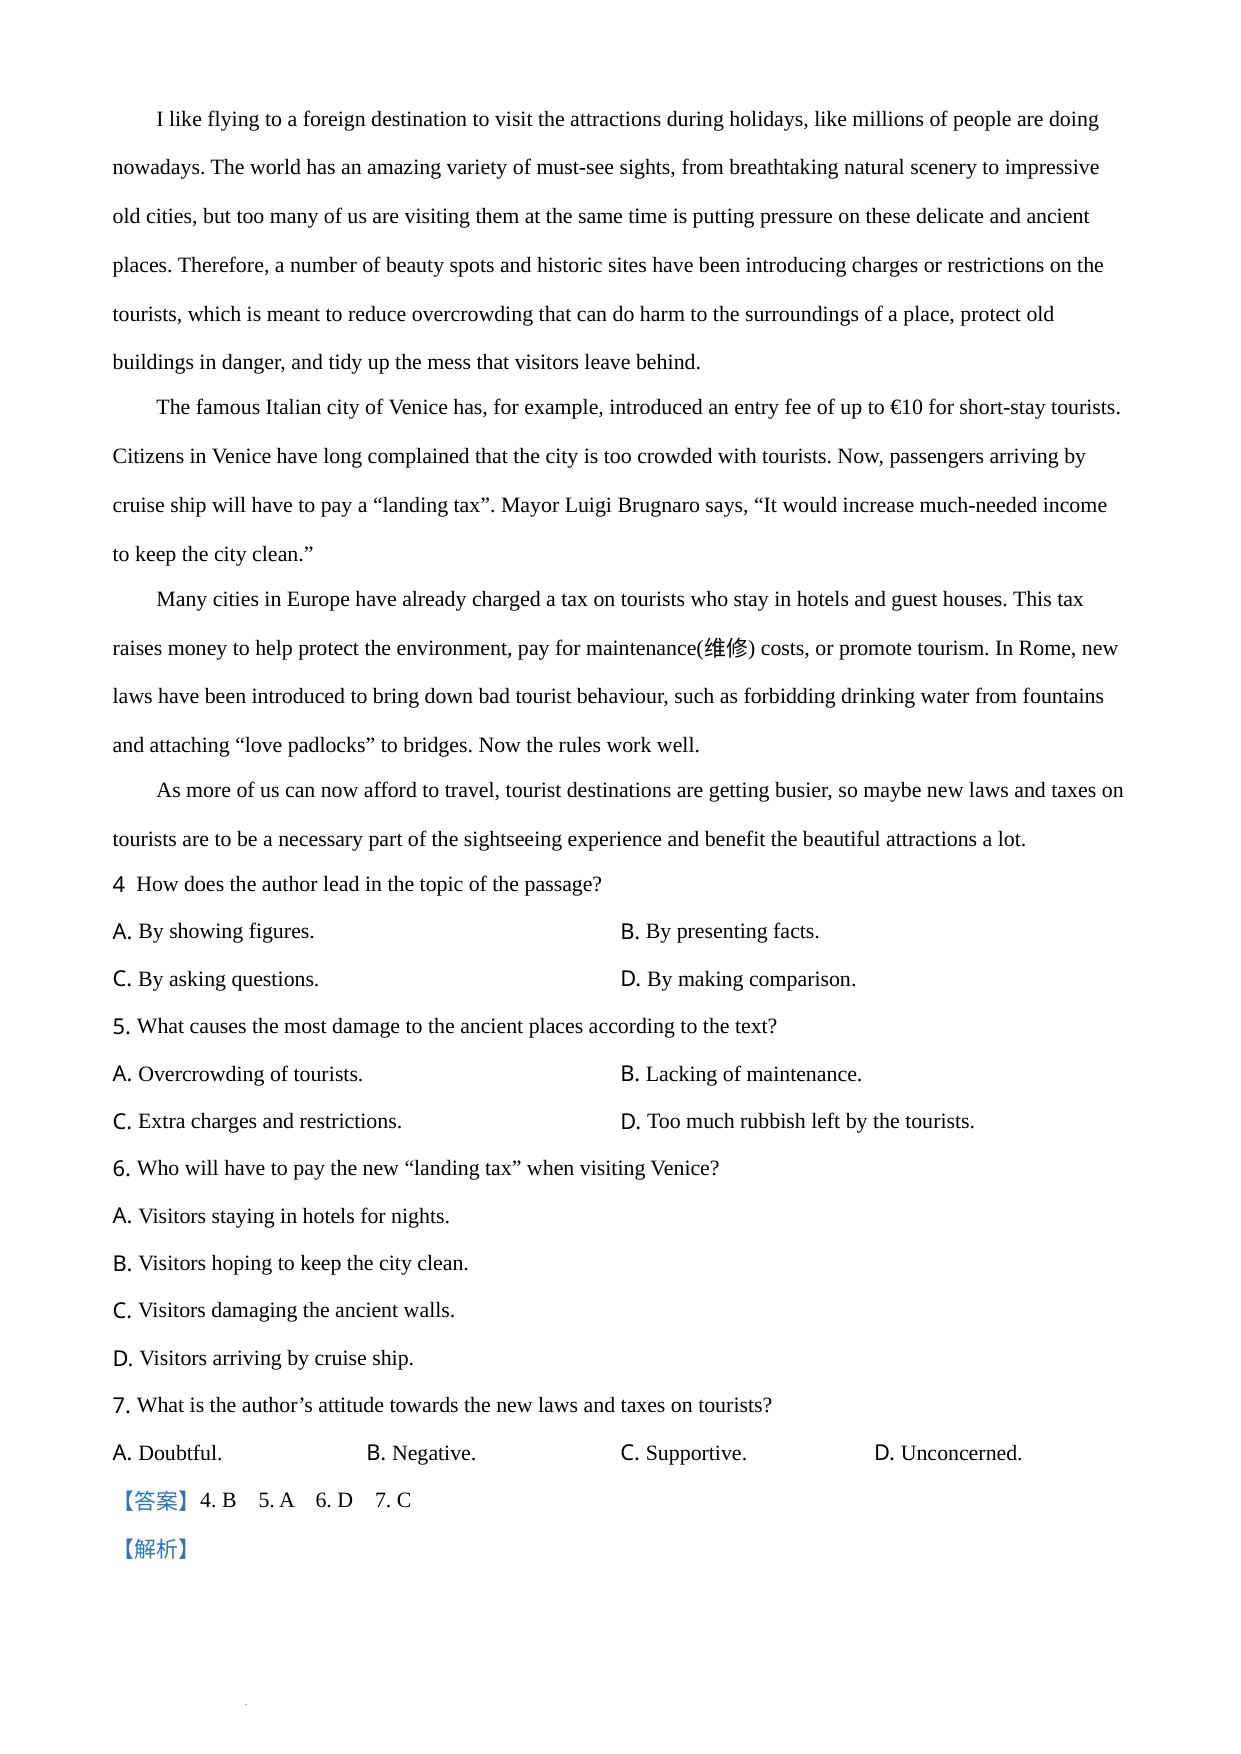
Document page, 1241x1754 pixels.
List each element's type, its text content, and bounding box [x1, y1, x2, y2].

text 5. What causes the most damage to the ancient places according to the text? [112, 1009, 1128, 1042]
text A. Visitors staying in hotels for nights. [112, 1199, 1128, 1232]
text 7. What is the author’s attitude towards the new laws and taxes on tourists? [112, 1389, 1128, 1421]
text C. Visitors damaging the ancient walls. [112, 1294, 1128, 1326]
text I like flying to a foreign destination to visit the attractions during holidays, like millions of people are doing nowadays. The world has an amazing variety of must-see sights, from breathtaking natural scenery to impressive old cities, but too many of us are visiting them at the same time is putting pressure on these delicate and ancient places. Therefore, a number of beauty spots and historic sites have been introducing charges or restrictions on the tourists, which is meant to reduce overcrowding that can do harm to the surroundings of a place, protect old buildings in danger, and tidy up the mess that visitors leave behind. [112, 102, 1128, 378]
text 6. Who will have to pay the new “landing tax” when visiting Venice? [112, 1152, 1128, 1184]
text A. Doubtful. B. Negative. C. Supportive. D. Unconcerned. [112, 1436, 1128, 1468]
text 4 How does the author lead in the topic of the passage? [112, 867, 1128, 900]
text A. Overcrowding of tourists. B. Lacking of maintenance. [112, 1057, 1128, 1089]
text The famous Italian city of Venice has, for example, introduced an entry fee of up to €10 for short-stay tourists. Citizens in Venice have long complained that the city is too crowded with tourists. Now, passengers arriving by cruise ship will have to pay a “landing tax”. Mayor Luigi Brugnaro says, “It would increase much-needed income to keep the city clean.” [112, 391, 1128, 569]
text As more of us can now afford to travel, tourist destinations are getting busier, so maybe new laws and taxes on tourists are to be a necessary part of the sightseeing experience and benefit the beautiful attractions a lot. [112, 773, 1128, 855]
text D. Visitors arriving by cruise ship. [112, 1341, 1128, 1374]
text Many cities in Europe have already charged a tax on tourists who stay in hotels and guest houses. This tax raises money to help protect the environment, pay for maintenance(维修) costs, or promote tourism. In Rome, new laws have been introduced to bring down bad tourist behaviour, such as forbidding drinking water from fountains and attaching “love padlocks” to bridges. Now the rules work well. [112, 582, 1128, 761]
text B. Visitors hoping to keep the city clean. [112, 1246, 1128, 1279]
text A. By showing figures. B. By presenting facts. [112, 915, 1128, 947]
text 【解析】 [112, 1532, 1128, 1564]
text C. By asking questions. D. By making comparison. [112, 962, 1128, 994]
text 【答案】4. B 5. A 6. D 7. C [112, 1483, 1128, 1516]
text C. Extra charges and restrictions. D. Too much rubbish left by the tourists. [112, 1104, 1128, 1137]
